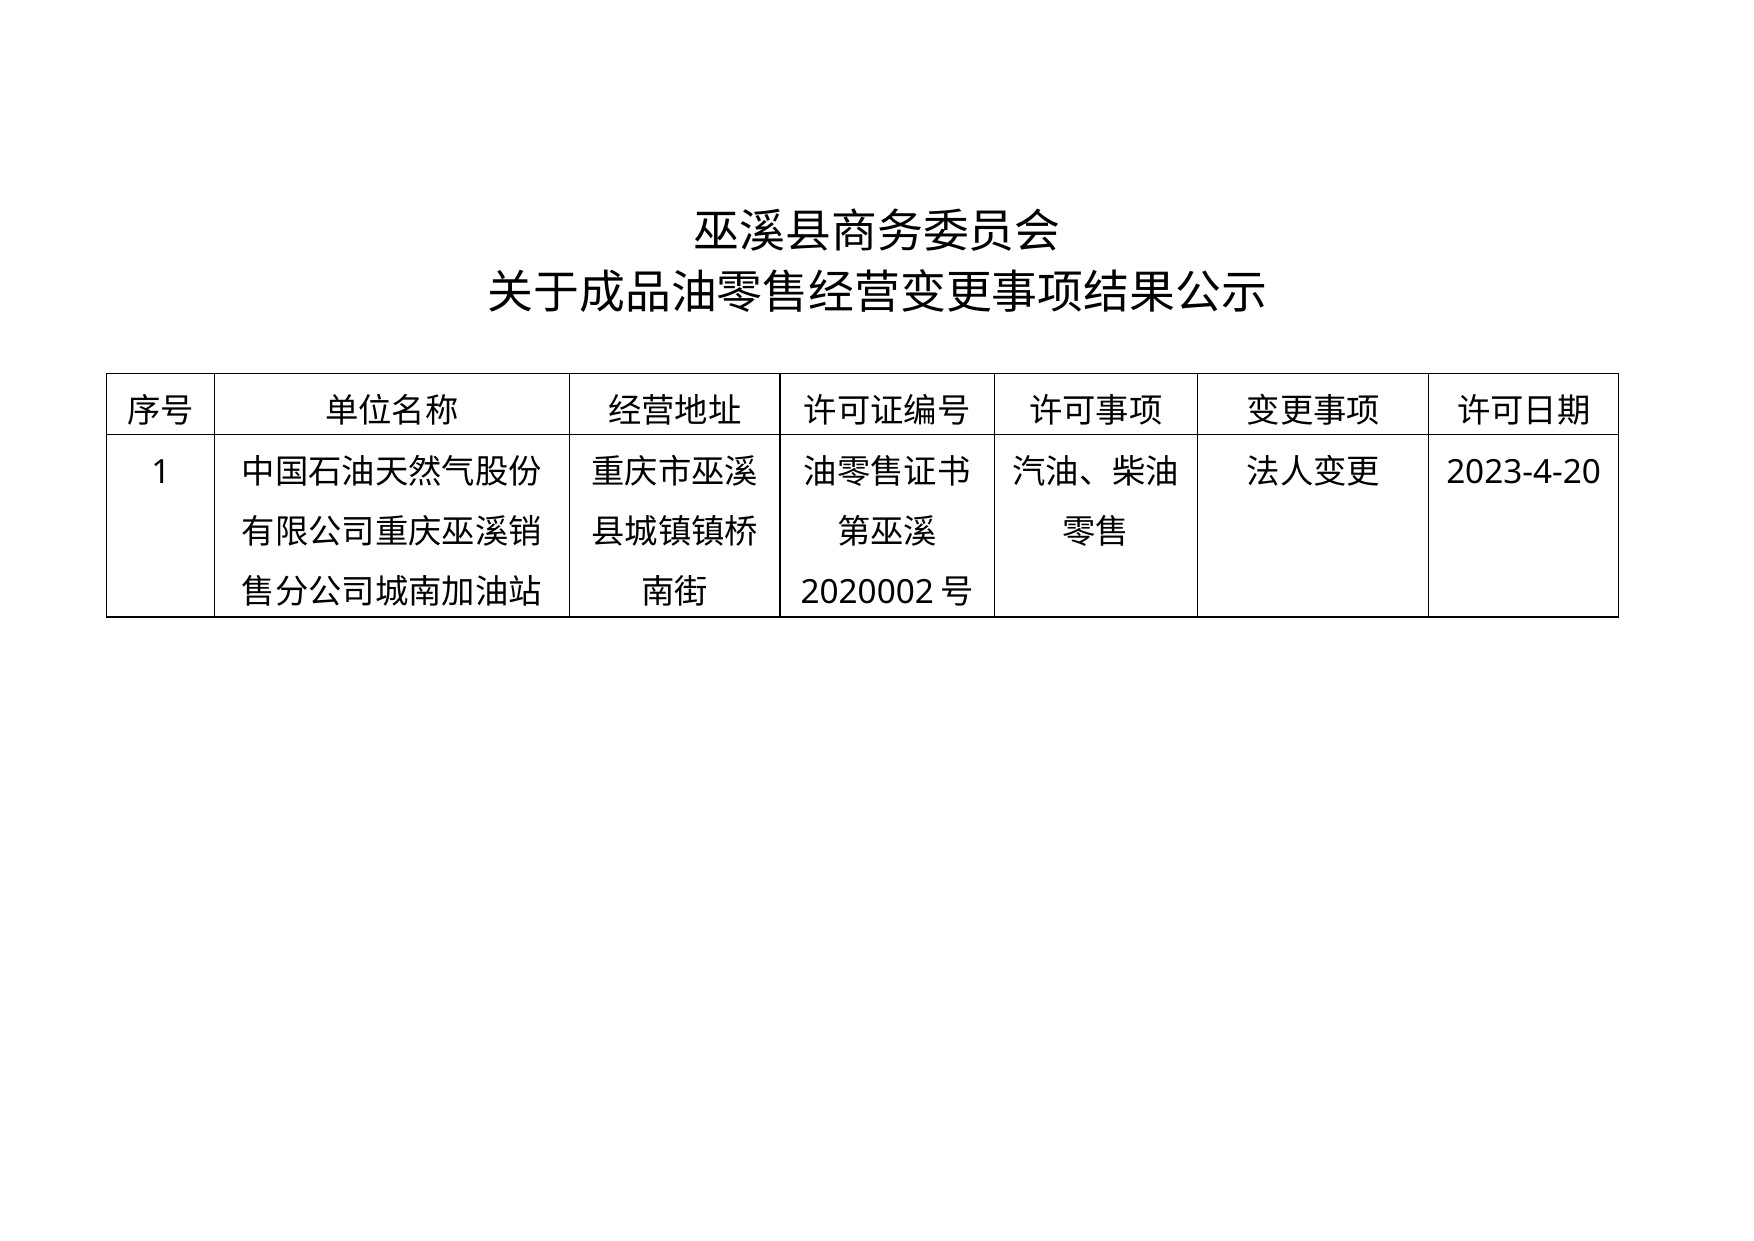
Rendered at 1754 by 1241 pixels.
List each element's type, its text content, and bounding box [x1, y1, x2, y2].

table_cell 中国石油天然气股份有限公司重庆巫溪销售分公司城南加油站 [215, 435, 569, 616]
text 关于成品油零售经营变更事项结果公示 [150, 259, 1604, 321]
table_cell 油零售证书第巫溪2020002号 [781, 435, 994, 616]
table_header 单位名称 [215, 374, 569, 434]
table_header 经营地址 [570, 374, 779, 434]
table_cell 重庆市巫溪县城镇镇桥南街 [570, 435, 779, 616]
table_cell 2023-4-20 [1429, 435, 1618, 616]
table_cell 1 [107, 435, 214, 616]
table_header 许可日期 [1429, 374, 1618, 434]
table_header 许可证编号 [781, 374, 994, 434]
table_header 变更事项 [1198, 374, 1428, 434]
table_header 许可事项 [995, 374, 1197, 434]
table_header 序号 [107, 374, 214, 434]
table_cell 汽油、柴油零售 [995, 435, 1197, 616]
table_cell 法人变更 [1198, 435, 1428, 616]
text 巫溪县商务委员会 [150, 198, 1604, 259]
